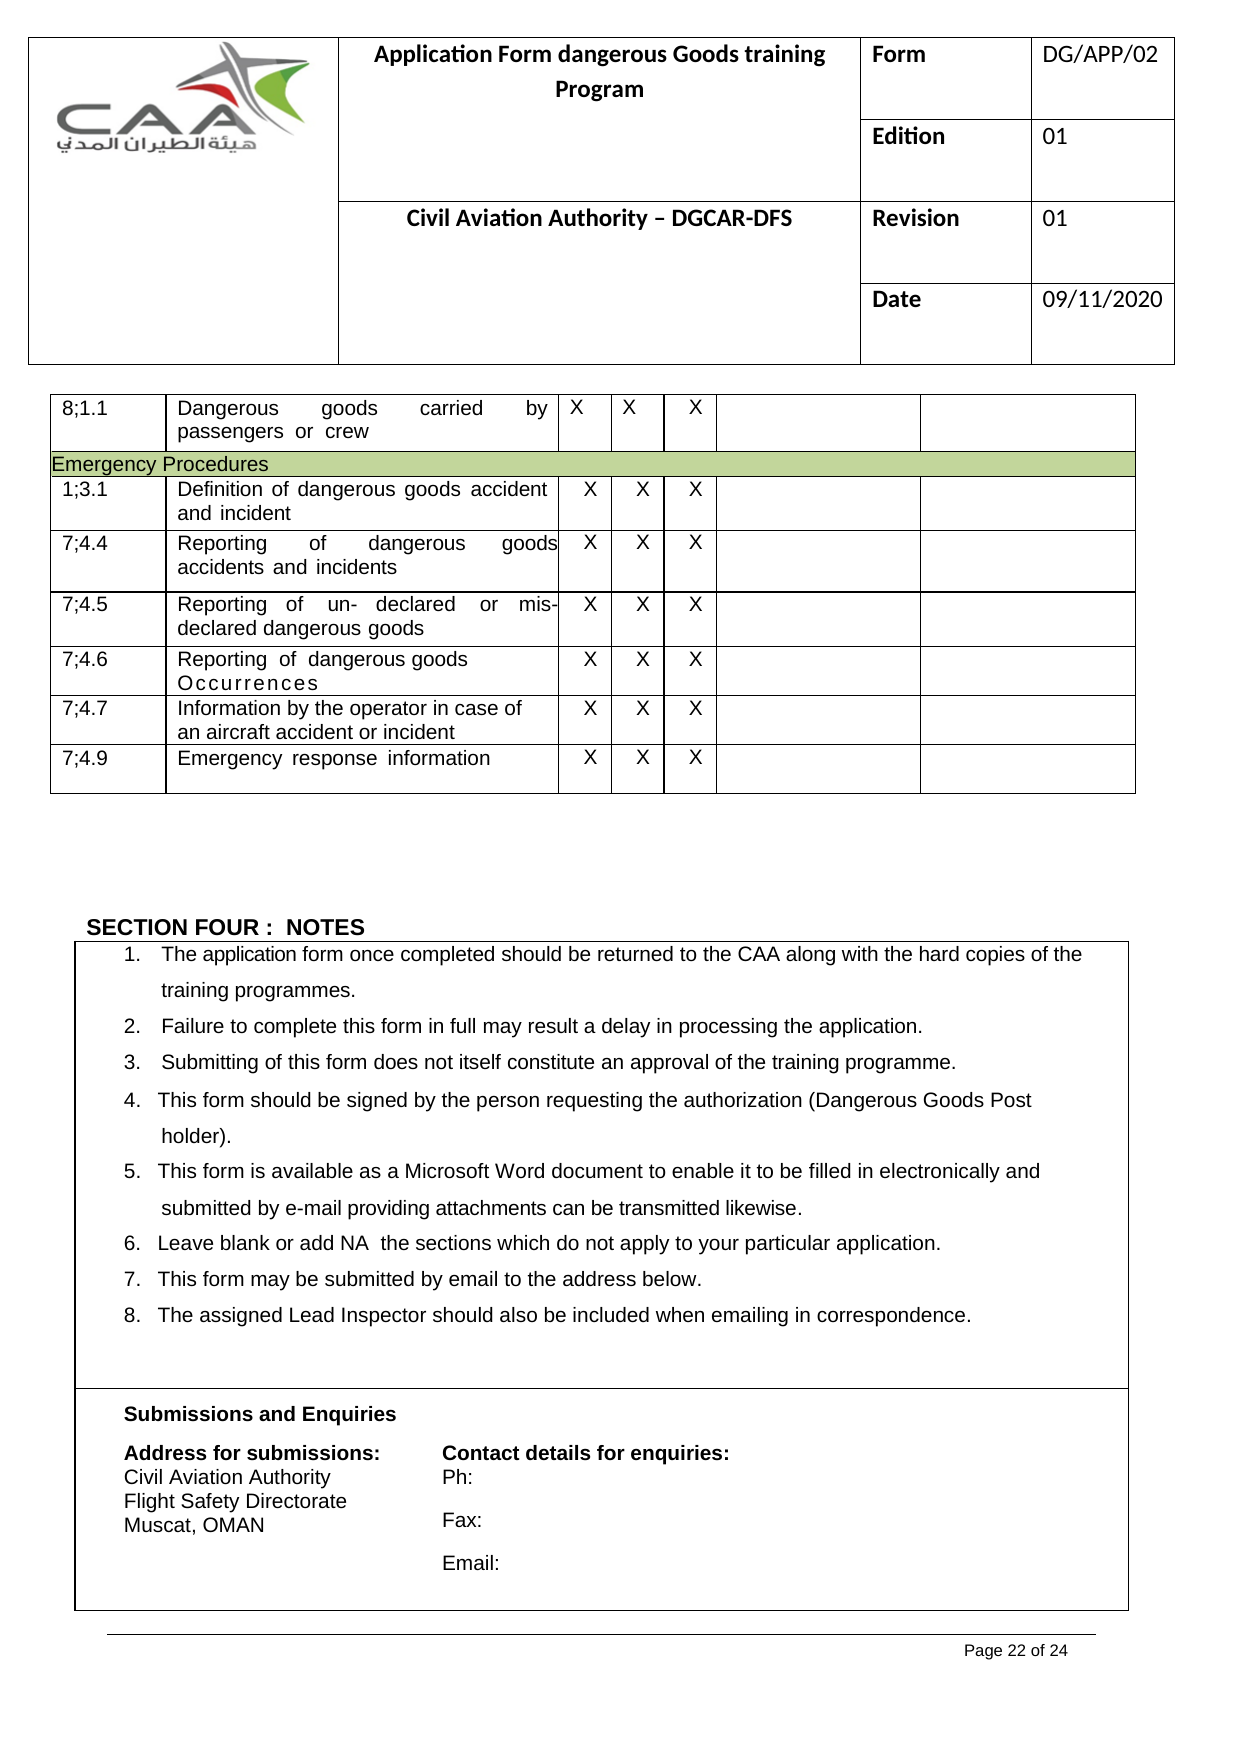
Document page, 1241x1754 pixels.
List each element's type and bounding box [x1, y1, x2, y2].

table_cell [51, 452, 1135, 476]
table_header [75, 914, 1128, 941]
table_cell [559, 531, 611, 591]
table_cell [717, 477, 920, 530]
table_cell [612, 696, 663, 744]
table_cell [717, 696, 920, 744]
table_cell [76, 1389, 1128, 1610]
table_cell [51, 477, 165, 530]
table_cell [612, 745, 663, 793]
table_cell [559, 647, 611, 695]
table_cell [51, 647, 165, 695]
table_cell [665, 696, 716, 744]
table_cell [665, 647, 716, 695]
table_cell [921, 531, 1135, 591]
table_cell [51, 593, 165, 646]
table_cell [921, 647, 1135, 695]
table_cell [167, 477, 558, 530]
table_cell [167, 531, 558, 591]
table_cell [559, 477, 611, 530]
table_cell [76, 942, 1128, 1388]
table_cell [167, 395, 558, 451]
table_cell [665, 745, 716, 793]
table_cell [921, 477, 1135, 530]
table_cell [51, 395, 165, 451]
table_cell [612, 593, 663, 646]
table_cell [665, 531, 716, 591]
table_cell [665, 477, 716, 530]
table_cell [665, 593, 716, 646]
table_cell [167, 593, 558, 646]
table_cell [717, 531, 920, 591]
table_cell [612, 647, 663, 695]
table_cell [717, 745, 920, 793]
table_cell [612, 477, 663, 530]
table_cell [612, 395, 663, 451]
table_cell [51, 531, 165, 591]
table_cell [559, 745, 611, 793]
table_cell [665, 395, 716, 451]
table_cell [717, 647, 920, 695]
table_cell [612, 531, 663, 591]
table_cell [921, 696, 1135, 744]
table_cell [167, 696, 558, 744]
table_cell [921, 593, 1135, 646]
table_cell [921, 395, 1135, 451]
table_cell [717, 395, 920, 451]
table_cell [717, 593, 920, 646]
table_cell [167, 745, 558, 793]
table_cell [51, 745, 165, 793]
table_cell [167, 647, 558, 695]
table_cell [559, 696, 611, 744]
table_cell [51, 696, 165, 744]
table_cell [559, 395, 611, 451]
picture [40, 38, 328, 168]
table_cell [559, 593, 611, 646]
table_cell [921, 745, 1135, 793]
